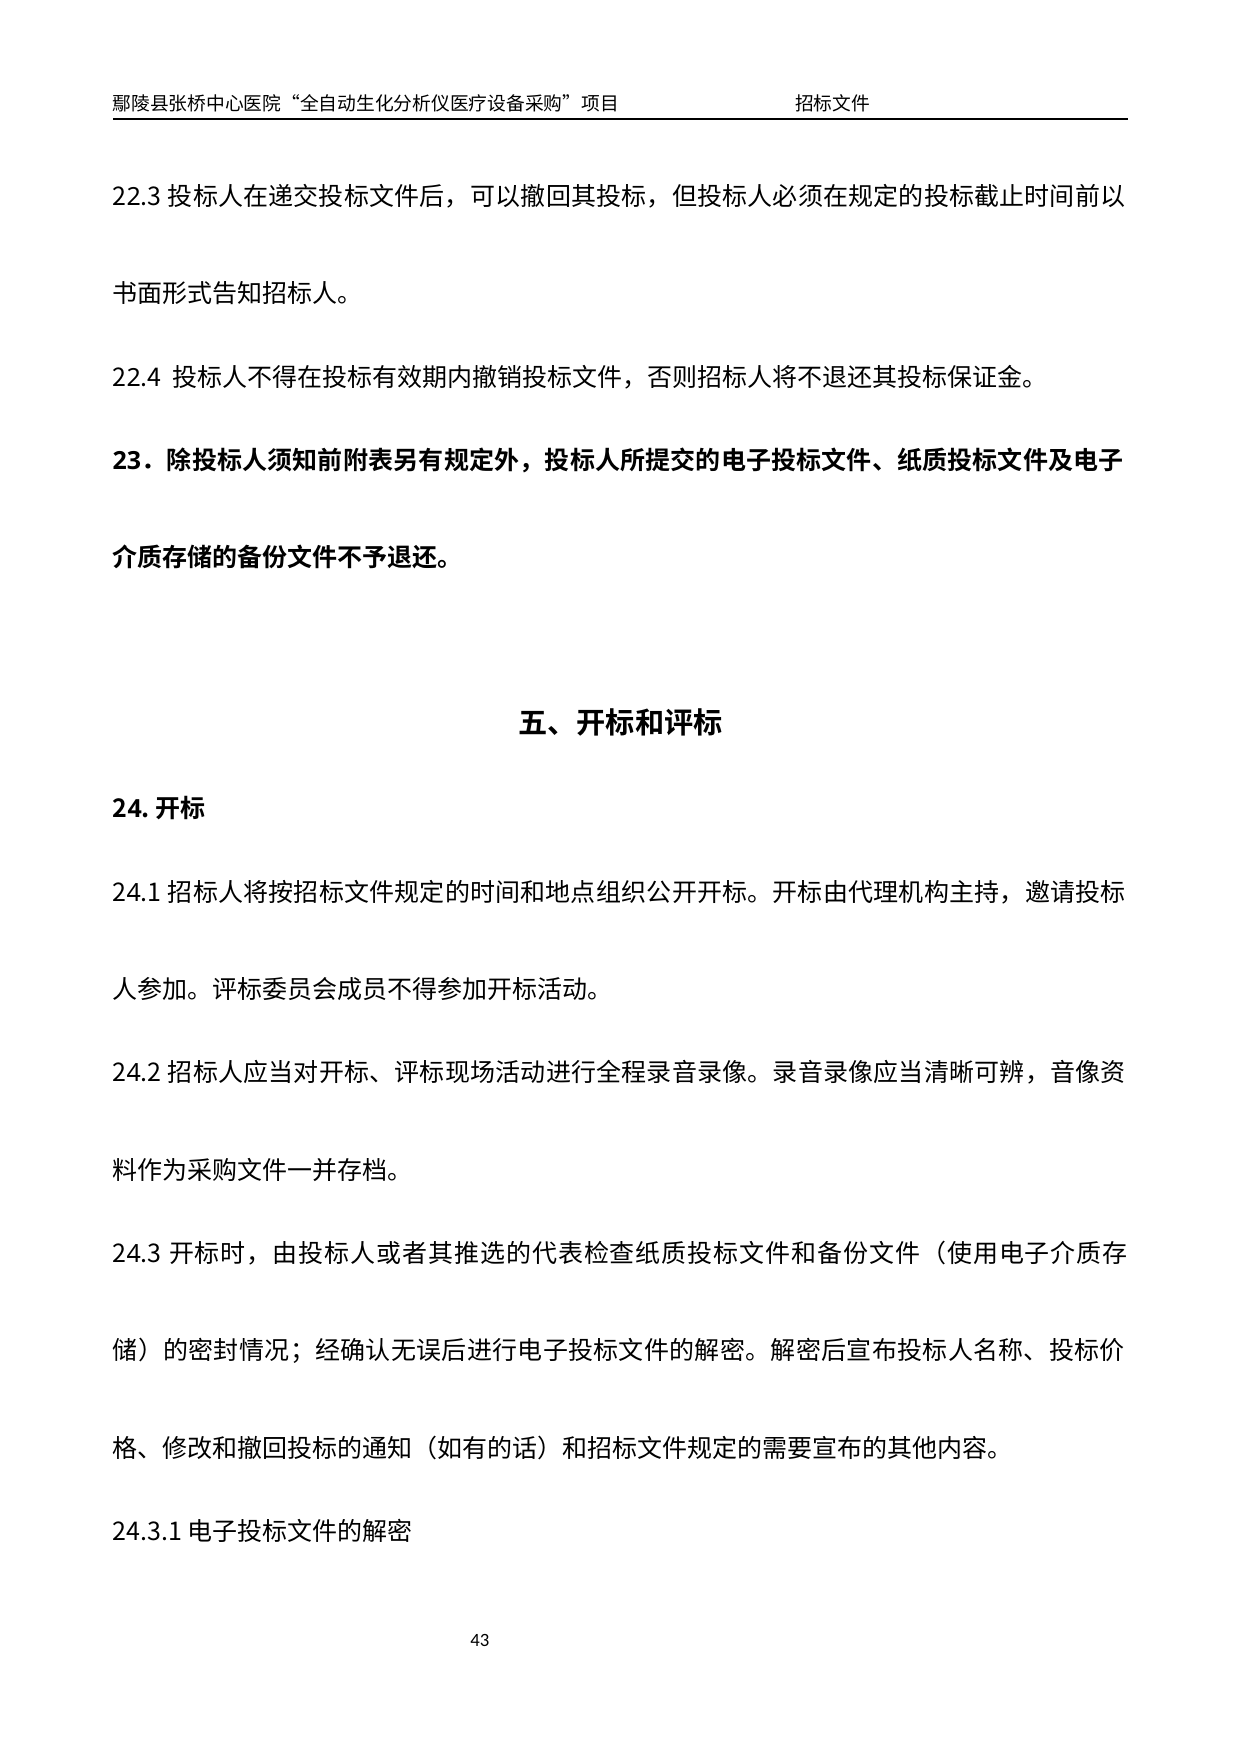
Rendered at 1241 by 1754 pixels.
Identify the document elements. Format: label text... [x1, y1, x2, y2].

text 24.3 开标时，由投标人或者其推选的代表检查纸质投标文件和备份文件（使用电子介质存储）的密封情况；经确认无误后进行电子投标文件的解密。解密后宣布投标人名称、投标价格、修改和撤回投标的通知（如有的话）和招标文件规定的需要宣布的其他内容。 [112, 1219, 1128, 1479]
text 24.3.1 电子投标文件的解密 [112, 1497, 1128, 1562]
text 24.1 招标人将按招标文件规定的时间和地点组织公开开标。开标由代理机构主持，邀请投标人参加。评标委员会成员不得参加开标活动。 [112, 858, 1128, 1020]
text 22.3 投标人在递交投标文件后，可以撤回其投标，但投标人必须在规定的投标截止时间前以书面形式告知招标人。 [112, 162, 1128, 324]
text 24.2 招标人应当对开标、评标现场活动进行全程录音录像。录音录像应当清晰可辨，音像资料作为采购文件一并存档。 [112, 1038, 1128, 1201]
text 23．除投标人须知前附表另有规定外，投标人所提交的电子投标文件、纸质投标文件及电子介质存储的备份文件不予退还。 [112, 426, 1128, 588]
text 五、开标和评标 [112, 688, 1128, 753]
text 24. 开标 [112, 774, 1128, 839]
text 22.4 投标人不得在投标有效期内撤销投标文件，否则招标人将不退还其投标保证金。 [112, 343, 1128, 408]
